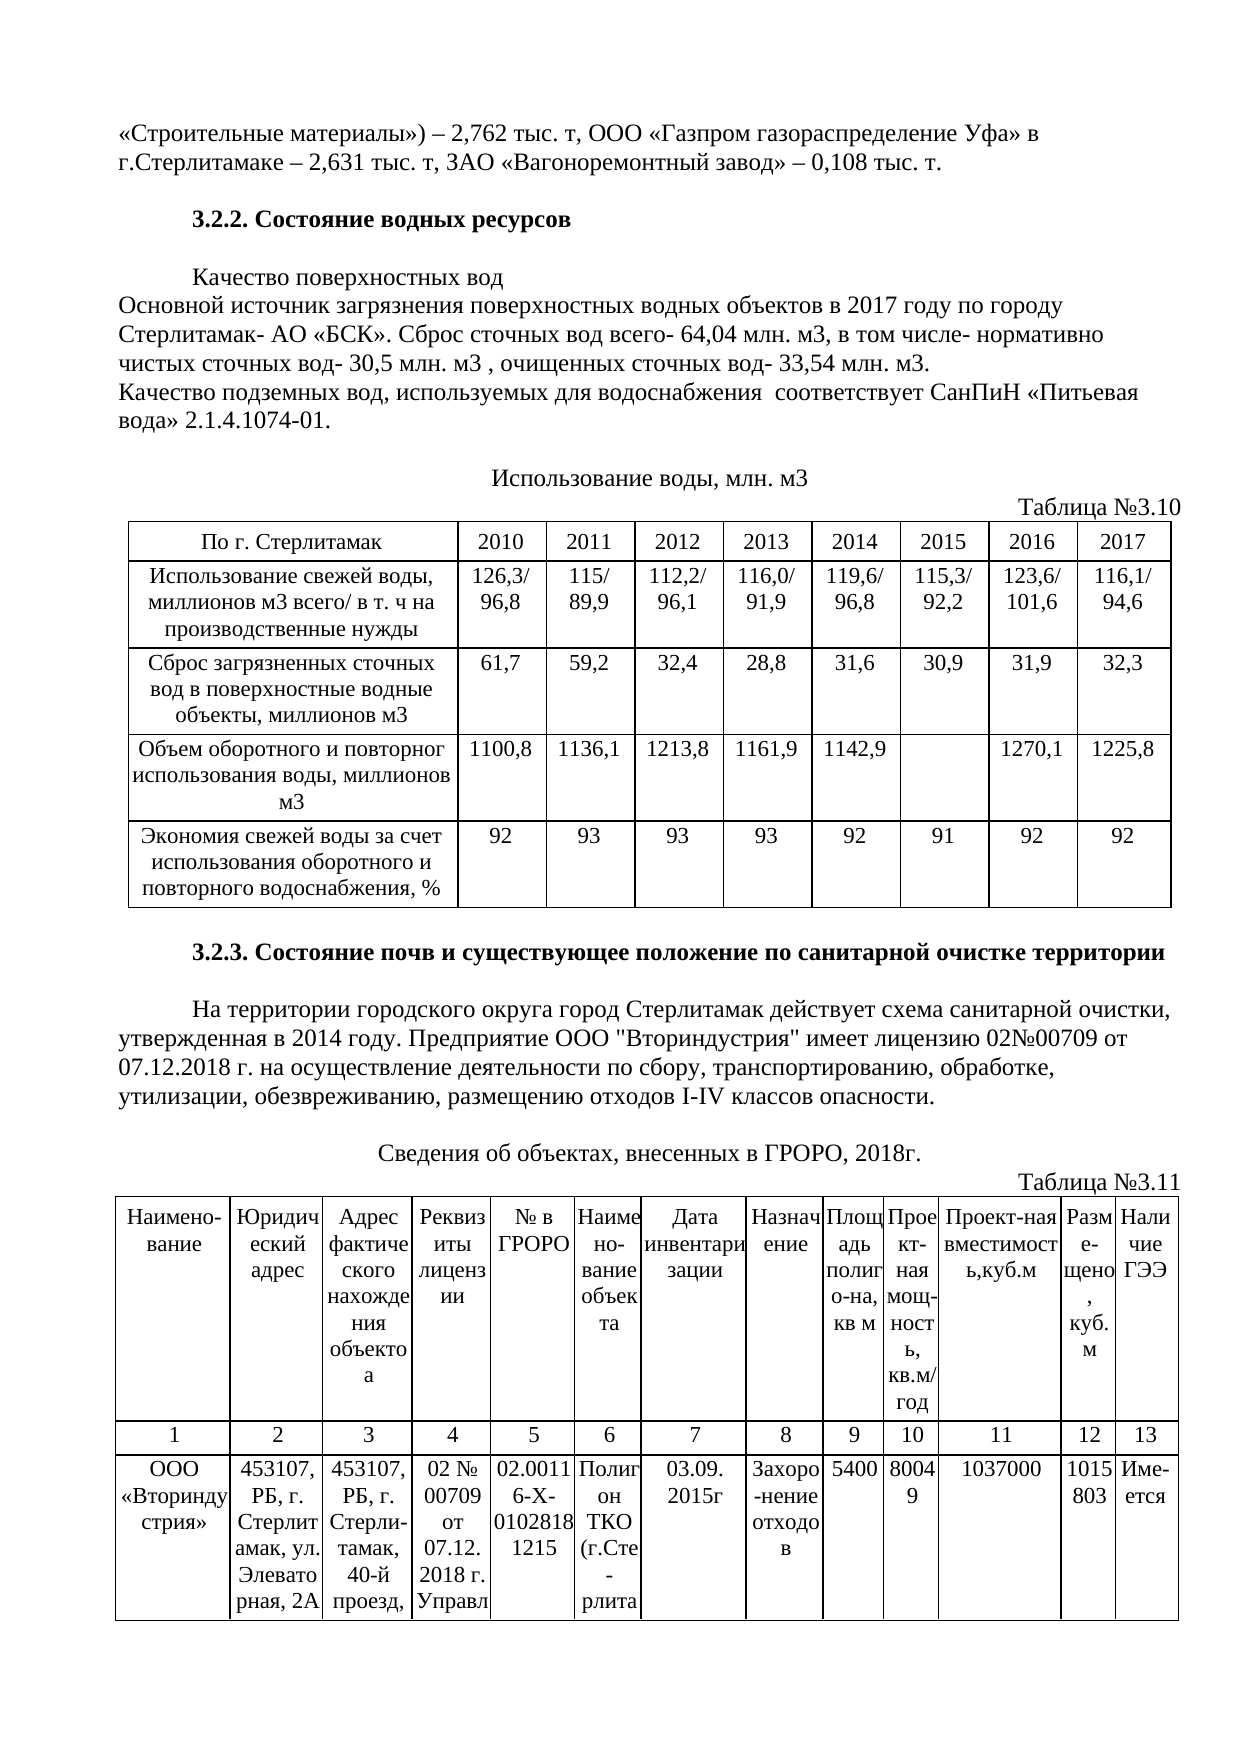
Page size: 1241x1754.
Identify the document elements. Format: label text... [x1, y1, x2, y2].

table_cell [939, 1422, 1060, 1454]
text Качество поверхностных вод [118, 262, 1181, 291]
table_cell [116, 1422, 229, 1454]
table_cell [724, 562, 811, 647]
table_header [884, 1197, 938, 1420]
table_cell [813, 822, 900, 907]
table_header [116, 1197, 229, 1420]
text Таблица №3.10 [118, 492, 1181, 521]
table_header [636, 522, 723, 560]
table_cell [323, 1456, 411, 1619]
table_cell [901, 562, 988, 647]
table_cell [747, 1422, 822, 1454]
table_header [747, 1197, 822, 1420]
text Использование воды, млн. м3 [118, 463, 1181, 492]
text 3.2.3. Состояние почв и существующее положение по санитарной очистке территории [118, 937, 1181, 966]
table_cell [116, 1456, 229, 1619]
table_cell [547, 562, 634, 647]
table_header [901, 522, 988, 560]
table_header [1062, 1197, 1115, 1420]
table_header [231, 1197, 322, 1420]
text Таблица №3.11 [118, 1167, 1181, 1196]
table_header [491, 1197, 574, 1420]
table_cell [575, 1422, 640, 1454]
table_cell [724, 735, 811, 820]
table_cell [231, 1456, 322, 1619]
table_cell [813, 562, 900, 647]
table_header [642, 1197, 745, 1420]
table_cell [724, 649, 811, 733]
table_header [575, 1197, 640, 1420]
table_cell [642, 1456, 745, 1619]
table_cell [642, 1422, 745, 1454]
text На территории городского округа город Стерлитамак действует схема санитарной очистки, утвержденная в 2014 году. Предприятие ООО "Вториндустрия" имеет лицензию 02№00709 от 07.12.2018 г. на осуществление деятельности по сбору, транспортированию, обработке, утилизации, обезвреживанию, размещению отходов I-IV классов опасности. [118, 994, 1181, 1109]
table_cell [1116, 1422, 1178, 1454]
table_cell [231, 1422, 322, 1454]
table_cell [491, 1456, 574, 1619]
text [118, 118, 1181, 176]
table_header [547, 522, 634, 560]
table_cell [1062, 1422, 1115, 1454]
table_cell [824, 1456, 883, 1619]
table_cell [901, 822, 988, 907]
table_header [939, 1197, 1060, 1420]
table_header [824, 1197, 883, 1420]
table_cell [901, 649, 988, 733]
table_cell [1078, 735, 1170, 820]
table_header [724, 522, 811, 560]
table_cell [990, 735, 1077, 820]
text Основной источник загрязнения поверхностных водных объектов в 2017 году по городу Стерлитамак- АО «БСК». Сброс сточных вод всего- 64,04 млн. м3, в том числе- нормативно чистых сточных вод- 30,5 млн. м3 , очищенных сточных вод- 33,54 млн. м3. [118, 291, 1181, 377]
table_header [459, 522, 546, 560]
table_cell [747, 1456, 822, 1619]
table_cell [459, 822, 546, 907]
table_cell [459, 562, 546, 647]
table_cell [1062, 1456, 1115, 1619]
text 3.2.2. Состояние водных ресурсов [118, 204, 1181, 233]
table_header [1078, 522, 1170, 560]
text Сведения об объектах, внесенных в ГРОРО, 2018г. [118, 1138, 1181, 1167]
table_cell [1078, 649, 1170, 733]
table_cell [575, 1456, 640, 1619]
text Качество подземных вод, используемых для водоснабжения соответствует СанПиН «Питьевая вода» 2.1.4.1074-01. [118, 377, 1181, 434]
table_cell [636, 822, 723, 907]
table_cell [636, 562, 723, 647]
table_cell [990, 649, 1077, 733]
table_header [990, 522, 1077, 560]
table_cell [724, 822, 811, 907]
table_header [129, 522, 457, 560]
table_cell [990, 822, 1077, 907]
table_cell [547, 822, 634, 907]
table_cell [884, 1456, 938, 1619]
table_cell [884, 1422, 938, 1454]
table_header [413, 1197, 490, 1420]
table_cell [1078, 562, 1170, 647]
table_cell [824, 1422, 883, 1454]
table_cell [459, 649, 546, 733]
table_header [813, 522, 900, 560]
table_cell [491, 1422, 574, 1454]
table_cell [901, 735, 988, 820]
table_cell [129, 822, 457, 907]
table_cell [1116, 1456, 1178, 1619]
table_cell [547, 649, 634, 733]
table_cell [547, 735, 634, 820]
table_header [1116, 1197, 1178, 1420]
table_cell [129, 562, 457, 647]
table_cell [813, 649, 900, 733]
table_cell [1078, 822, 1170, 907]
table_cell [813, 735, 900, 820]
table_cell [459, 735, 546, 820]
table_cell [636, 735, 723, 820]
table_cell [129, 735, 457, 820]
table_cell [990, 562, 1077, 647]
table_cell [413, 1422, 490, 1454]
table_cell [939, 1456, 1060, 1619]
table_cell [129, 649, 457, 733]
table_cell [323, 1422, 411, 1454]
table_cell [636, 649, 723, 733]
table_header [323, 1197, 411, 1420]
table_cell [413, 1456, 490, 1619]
